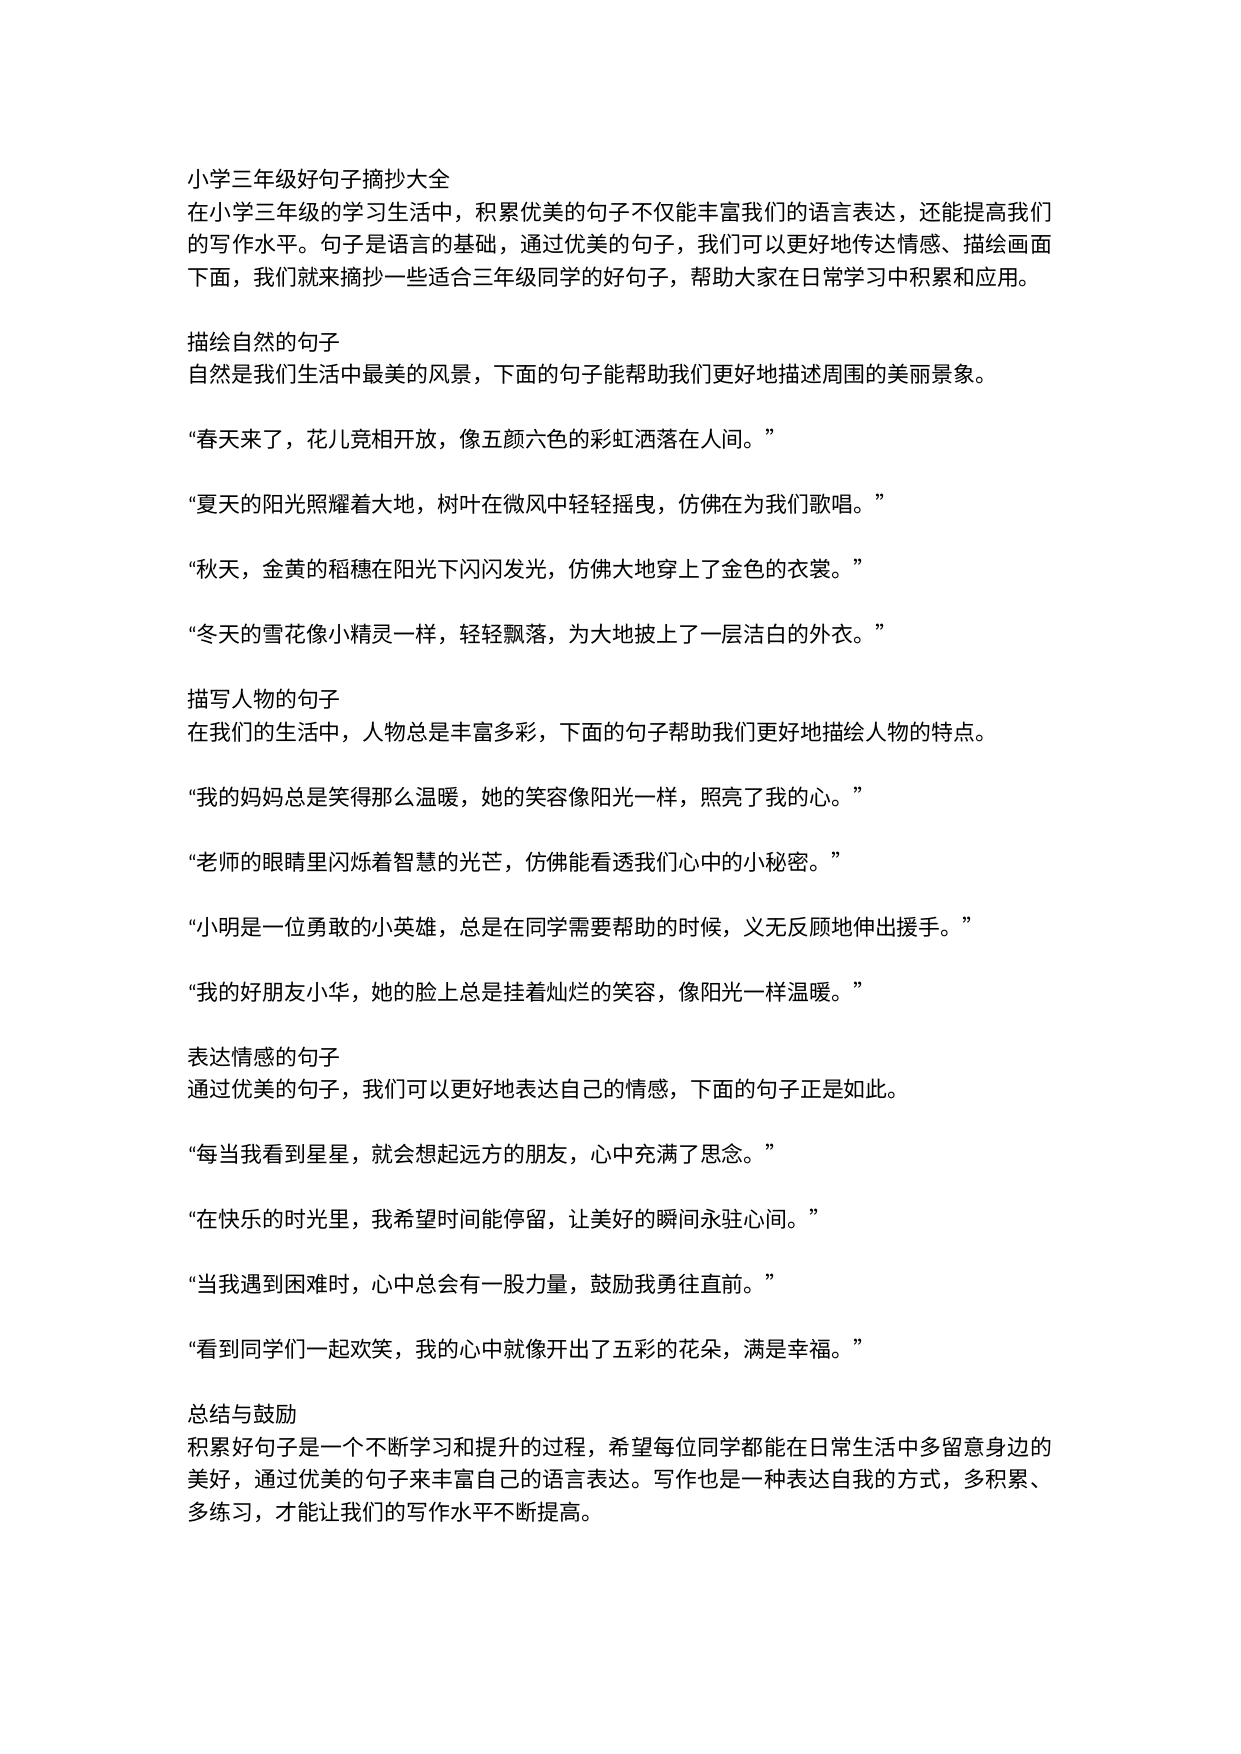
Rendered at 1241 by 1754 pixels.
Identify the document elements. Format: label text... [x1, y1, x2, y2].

text 小学三年级好句子摘抄大全 [187, 162, 1053, 194]
text 自然是我们生活中最美的风景，下面的句子能帮助我们更好地描述周围的美丽景象。 [187, 357, 1053, 389]
text “秋天，金黄的稻穗在阳光下闪闪发光，仿佛大地穿上了金色的衣裳。” [187, 552, 1053, 584]
text 总结与鼓励 [187, 1397, 1053, 1429]
text 表达情感的句子 [187, 1039, 1053, 1072]
text 描写人物的句子 [187, 682, 1053, 714]
text “小明是一位勇敢的小英雄，总是在同学需要帮助的时候，义无反顾地伸出援手。” [187, 909, 1053, 942]
text “每当我看到星星，就会想起远方的朋友，心中充满了思念。” [187, 1137, 1053, 1169]
text “当我遇到困难时，心中总会有一股力量，鼓励我勇往直前。” [187, 1267, 1053, 1299]
text 在小学三年级的学习生活中，积累优美的句子不仅能丰富我们的语言表达，还能提高我们的写作水平。句子是语言的基础，通过优美的句子，我们可以更好地传达情感、描绘画面。下面，我们就来摘抄一些适合三年级同学的好句子，帮助大家在日常学习中积累和应用。 [187, 194, 1053, 292]
text “看到同学们一起欢笑，我的心中就像开出了五彩的花朵，满是幸福。” [187, 1332, 1053, 1364]
text “我的妈妈总是笑得那么温暖，她的笑容像阳光一样，照亮了我的心。” [187, 779, 1053, 812]
text 在我们的生活中，人物总是丰富多彩，下面的句子帮助我们更好地描绘人物的特点。 [187, 714, 1053, 747]
text 通过优美的句子，我们可以更好地表达自己的情感，下面的句子正是如此。 [187, 1072, 1053, 1104]
text 描绘自然的句子 [187, 324, 1053, 357]
text “冬天的雪花像小精灵一样，轻轻飘落，为大地披上了一层洁白的外衣。” [187, 617, 1053, 649]
text “在快乐的时光里，我希望时间能停留，让美好的瞬间永驻心间。” [187, 1202, 1053, 1234]
text “春天来了，花儿竞相开放，像五颜六色的彩虹洒落在人间。” [187, 422, 1053, 454]
text “老师的眼睛里闪烁着智慧的光芒，仿佛能看透我们心中的小秘密。” [187, 844, 1053, 877]
text 积累好句子是一个不断学习和提升的过程，希望每位同学都能在日常生活中多留意身边的美好，通过优美的句子来丰富自己的语言表达。写作也是一种表达自我的方式，多积累、多练习，才能让我们的写作水平不断提高。 [187, 1429, 1053, 1527]
text “夏天的阳光照耀着大地，树叶在微风中轻轻摇曳，仿佛在为我们歌唱。” [187, 487, 1053, 519]
text “我的好朋友小华，她的脸上总是挂着灿烂的笑容，像阳光一样温暖。” [187, 974, 1053, 1007]
